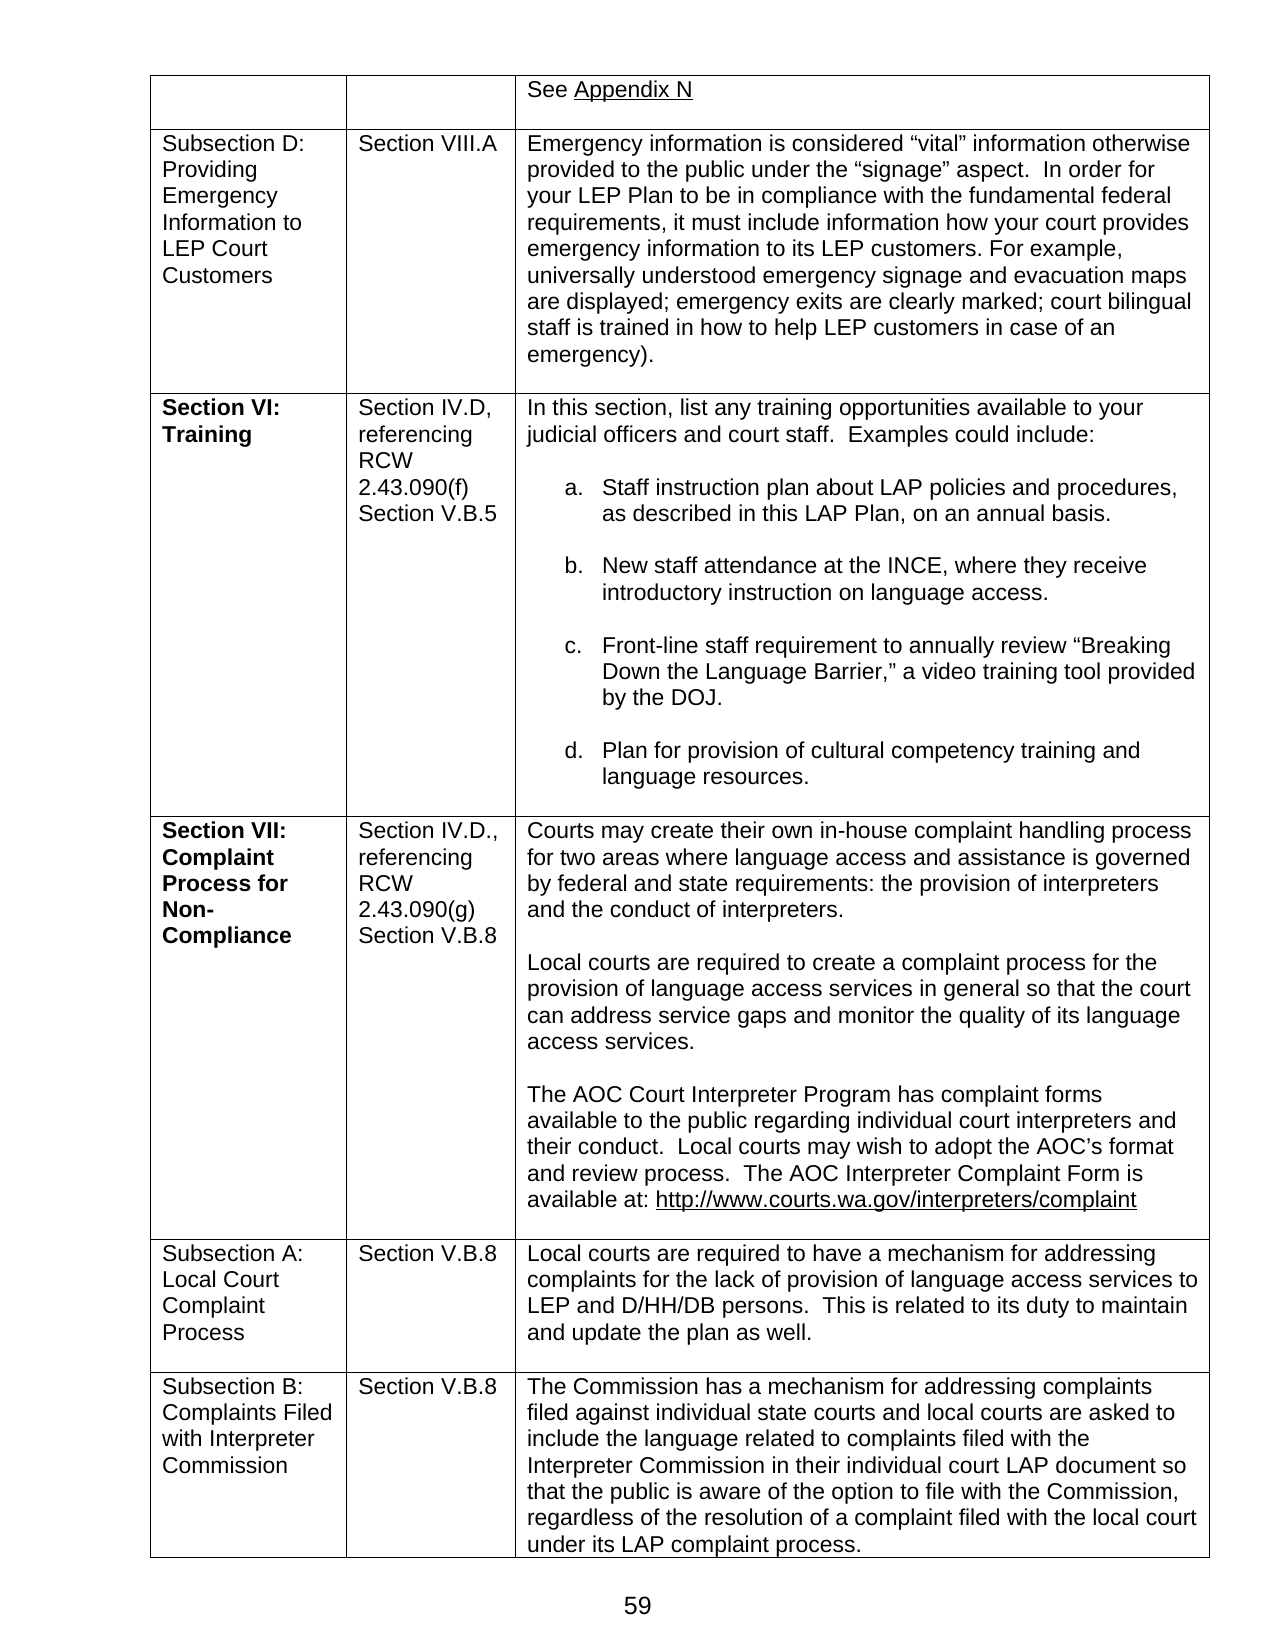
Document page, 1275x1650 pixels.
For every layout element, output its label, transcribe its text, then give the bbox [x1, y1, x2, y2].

table_cell The Commission has a mechanism for addressing complaints filed against individual state courts and local courts are asked to include the language related to complaints filed with the Interpreter Commission in their individual court LAP document so that the public is aware of the option to file with the Commission, regardless of the resolution of a complaint filed with the local court under its LAP complaint process. [516, 1373, 1209, 1557]
table_cell Subsection A: Local Court Complaint Process [151, 1240, 346, 1372]
table_cell Section V.B.8 [347, 1240, 515, 1372]
table_cell Section IV.D., referencing RCW 2.43.090(g) Section V.B.8 [347, 817, 515, 1239]
table_cell In this section, list any training opportunities available to your judicial officers and court staff. Examples could include: Staff instruction plan about LAP policies and procedures, as described in this LAP Plan, on an annual basis. New staff attendance at the INCE, where they receive introductory instruction on language access. Front-line staff requirement to annually review “Breaking Down the Language Barrier,” a video training tool provided by the DOJ. Plan for provision of cultural competency training and language resources. [516, 394, 1209, 816]
table_cell Section V.B.8 [347, 1373, 515, 1557]
table_cell Section IV.D, referencing RCW 2.43.090(f) Section V.B.5 [347, 394, 515, 816]
table_cell Local courts are required to have a mechanism for addressing complaints for the lack of provision of language access services to LEP and D/HH/DB persons. This is related to its duty to maintain and update the plan as well. [516, 1240, 1209, 1372]
table_cell Subsection B: Complaints Filed with Interpreter Commission [151, 1373, 346, 1557]
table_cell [347, 76, 515, 129]
table_cell Subsection D: Providing Emergency Information to LEP Court Customers [151, 130, 346, 393]
table_cell Emergency information is considered “vital” information otherwise provided to the public under the “signage” aspect. In order for your LEP Plan to be in compliance with the fundamental federal requirements, it must include information how your court provides emergency information to its LEP customers. For example, universally understood emergency signage and evacuation maps are displayed; emergency exits are clearly marked; court bilingual staff is trained in how to help LEP customers in case of an emergency). [516, 130, 1209, 393]
table_cell Section VII: Complaint Process for Non-Compliance [151, 817, 346, 1239]
table_cell Section VI: Training [151, 394, 346, 816]
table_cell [516, 76, 1209, 129]
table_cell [151, 76, 346, 129]
table_cell Courts may create their own in-house complaint handling process for two areas where language access and assistance is governed by federal and state requirements: the provision of interpreters and the conduct of interpreters. Local courts are required to create a complaint process for the provision of language access services in general so that the court can address service gaps and monitor the quality of its language access services. The AOC Court Interpreter Program has complaint forms available to the public regarding individual court interpreters and their conduct. Local courts may wish to adopt the AOC’s format and review process. The AOC Interpreter Complaint Form is available at: http://www.courts.wa.gov/interpreters/complaint [516, 817, 1209, 1239]
table_cell Section VIII.A [347, 130, 515, 393]
